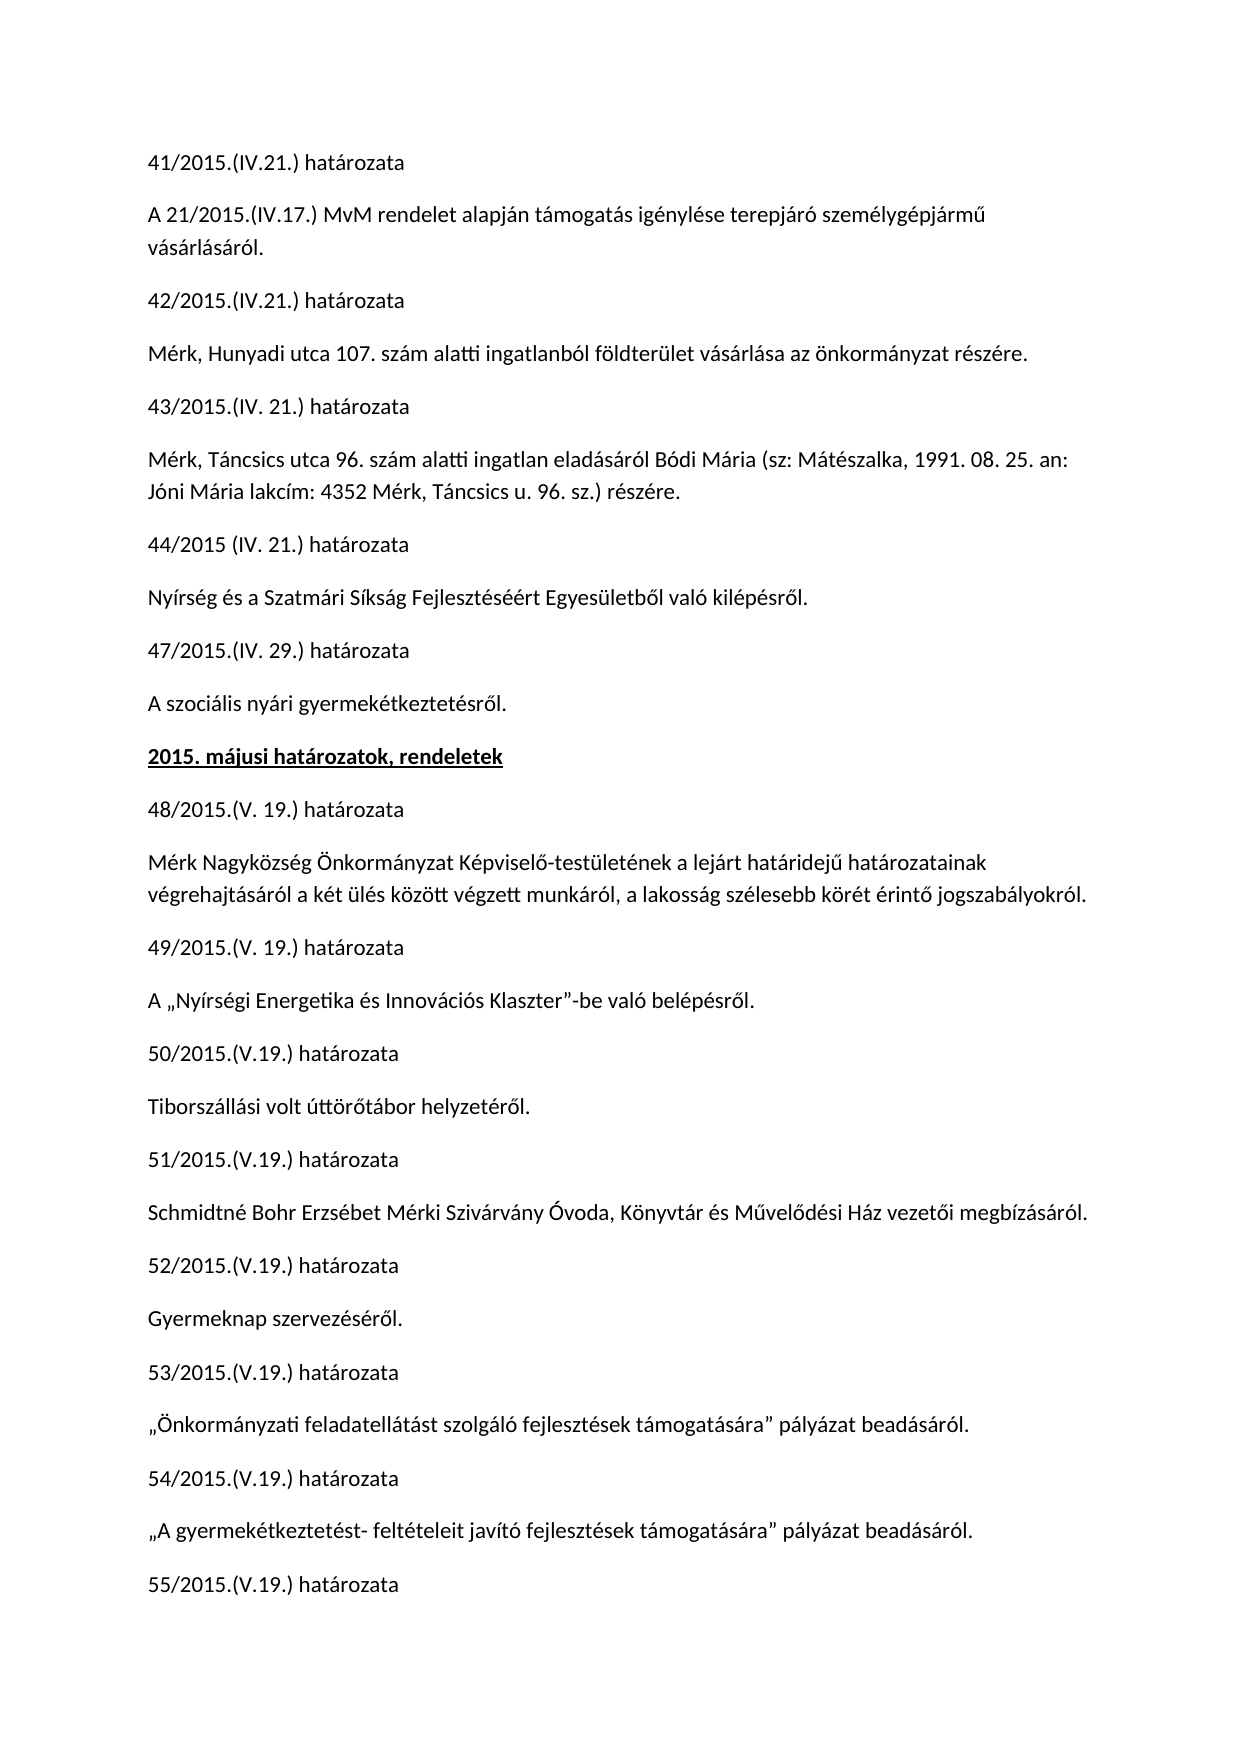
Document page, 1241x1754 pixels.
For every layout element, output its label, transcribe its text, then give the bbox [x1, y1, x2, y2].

text 47/2015.(IV. 29.) határozata [148, 636, 1093, 664]
text 44/2015 (IV. 21.) határozata [148, 530, 1093, 558]
text 55/2015.(V.19.) határozata [148, 1570, 1093, 1598]
text 53/2015.(V.19.) határozata [148, 1358, 1093, 1386]
text Tiborszállási volt úttörőtábor helyzetéről. [148, 1092, 1093, 1121]
text Mérk, Hunyadi utca 107. szám alatti ingatlanból földterület vásárlása az önkormányzat részére. [148, 339, 1093, 367]
text 54/2015.(V.19.) határozata [148, 1464, 1093, 1492]
text 51/2015.(V.19.) határozata [148, 1146, 1093, 1173]
text A „Nyírségi Energetika és Innovációs Klaszter”-be való belépésről. [148, 986, 1093, 1014]
text Nyírség és a Szatmári Síkság Fejlesztéséért Egyesületből való kilépésről. [148, 583, 1093, 611]
text 41/2015.(IV.21.) határozata [148, 148, 1093, 176]
text 50/2015.(V.19.) határozata [148, 1039, 1093, 1067]
text „Önkormányzati feladatellátást szolgáló fejlesztések támogatására” pályázat beadásáról. [148, 1411, 1093, 1439]
text 48/2015.(V. 19.) határozata [148, 795, 1093, 823]
text 2015. májusi határozatok, rendeletek [148, 742, 1093, 770]
text 52/2015.(V.19.) határozata [148, 1252, 1093, 1279]
text „A gyermekétkeztetést- feltételeit javító fejlesztések támogatására” pályázat beadásáról. [148, 1517, 1093, 1545]
text Gyermeknap szervezéséről. [148, 1304, 1093, 1333]
text A szociális nyári gyermekétkeztetésről. [148, 689, 1093, 717]
text A 21/2015.(IV.17.) MvM rendelet alapján támogatás igénylése terepjáró személygépjármű vásárlásáról. [148, 201, 1093, 261]
text Mérk, Táncsics utca 96. szám alatti ingatlan eladásáról Bódi Mária (sz: Mátészalka, 1991. 08. 25. an: Jóni Mária lakcím: 4352 Mérk, Táncsics u. 96. sz.) részére. [148, 445, 1093, 505]
text Mérk Nagyközség Önkormányzat Képviselő-testületének a lejárt határidejű határozatainak végrehajtásáról a két ülés között végzett munkáról, a lakosság szélesebb körét érintő jogszabályokról. [148, 848, 1093, 908]
text 49/2015.(V. 19.) határozata [148, 933, 1093, 961]
text 43/2015.(IV. 21.) határozata [148, 392, 1093, 420]
text Schmidtné Bohr Erzsébet Mérki Szivárvány Óvoda, Könyvtár és Művelődési Ház vezetői megbízásáról. [148, 1198, 1093, 1227]
text 42/2015.(IV.21.) határozata [148, 286, 1093, 314]
